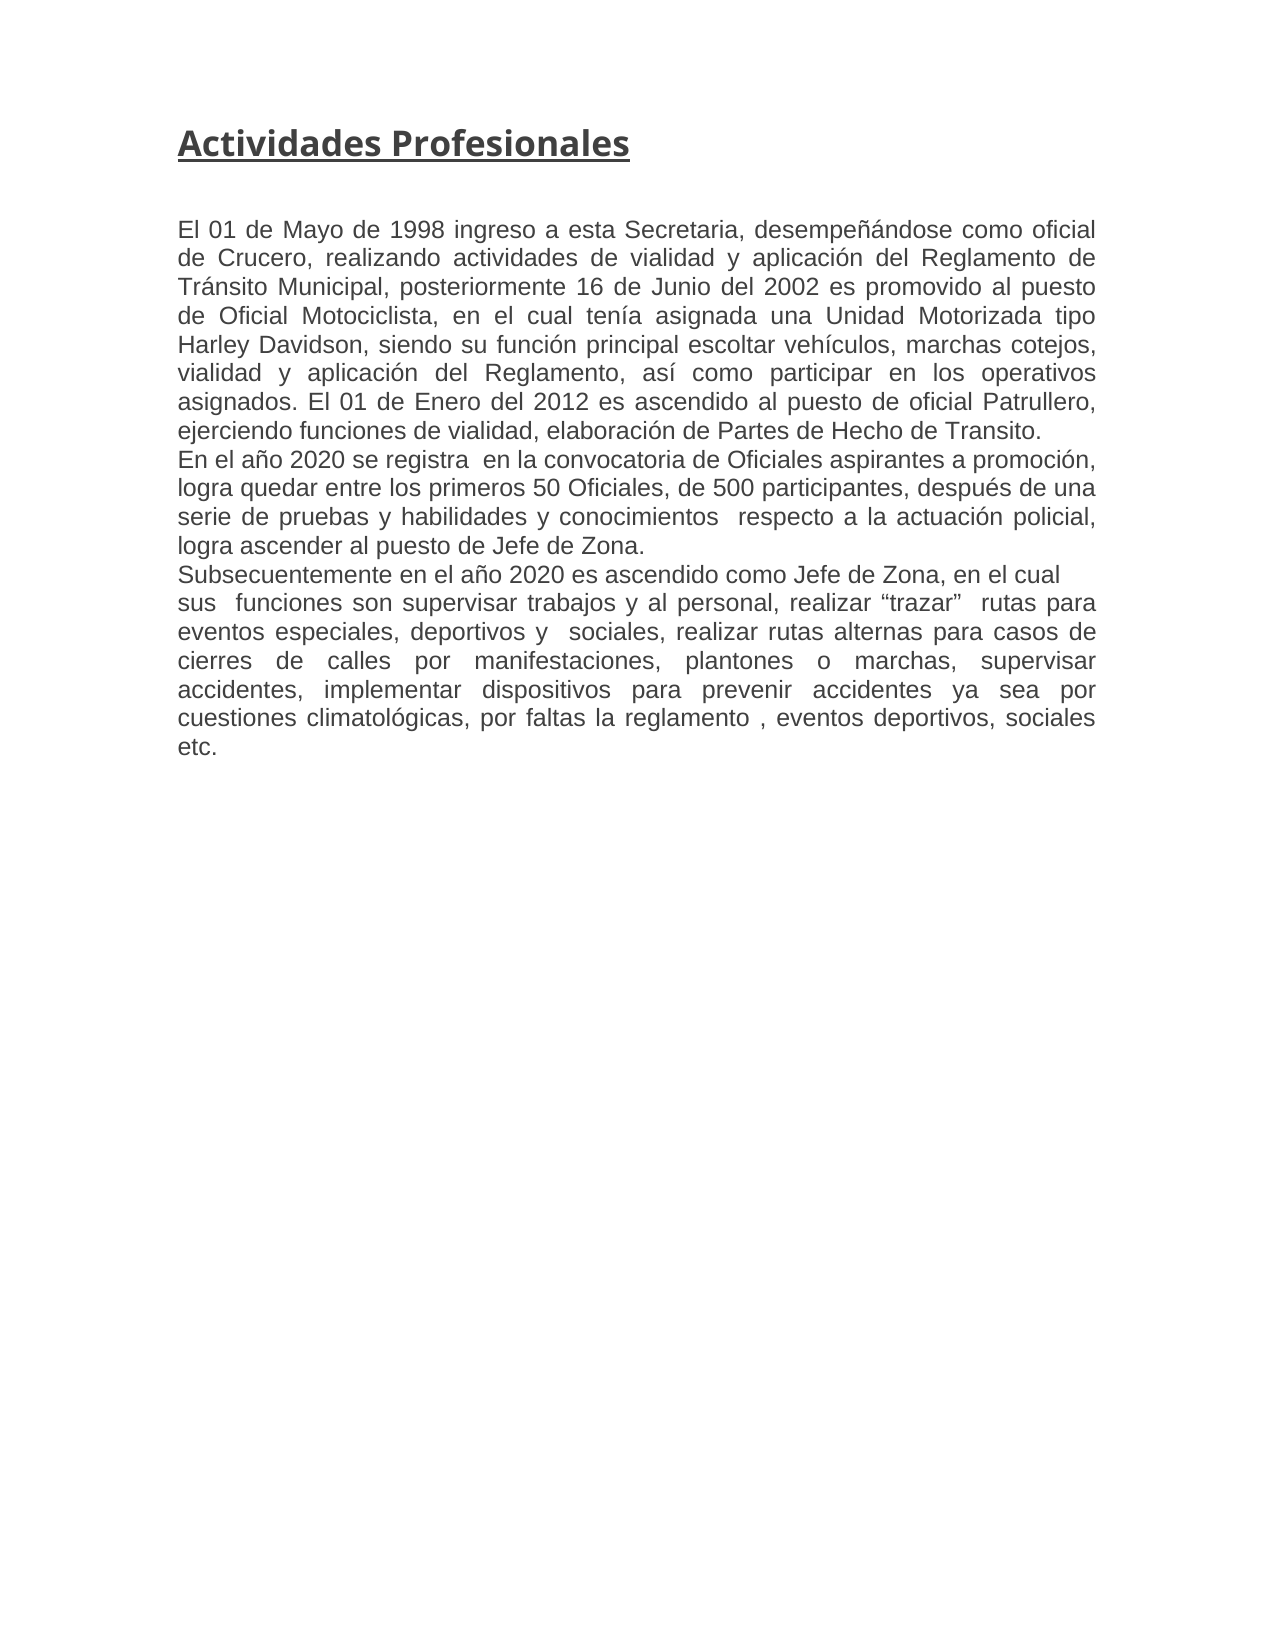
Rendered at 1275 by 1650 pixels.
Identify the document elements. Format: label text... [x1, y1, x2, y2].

subtitle Actividades Profesionales [177, 118, 1098, 166]
subtitle En el año 2020 se registra en la convocatoria de Oficiales aspirantes a promoción, logra quedar entre los primeros 50 Oficiales, de 500 participantes, después de una serie de pruebas y habilidades y conocimientos respecto a la actuación policial, logra ascender al puesto de Jefe de Zona. [177, 445, 1098, 560]
subtitle Subsecuentemente en el año 2020 es ascendido como Jefe de Zona, en el cual [177, 560, 1098, 588]
subtitle El 01 de Mayo de 1998 ingreso a esta Secretaria, desempeñándose como oficial de Crucero, realizando actividades de vialidad y aplicación del Reglamento de Tránsito Municipal, posteriormente 16 de Junio del 2002 es promovido al puesto de Oficial Motociclista, en el cual tenía asignada una Unidad Motorizada tipo Harley Davidson, siendo su función principal escoltar vehículos, marchas cotejos, vialidad y aplicación del Reglamento, así como participar en los operativos asignados. El 01 de Enero del 2012 es ascendido al puesto de oficial Patrullero, ejerciendo funciones de vialidad, elaboración de Partes de Hecho de Transito. [177, 215, 1098, 445]
subtitle sus funciones son supervisar trabajos y al personal, realizar “trazar” rutas para eventos especiales, deportivos y sociales, realizar rutas alternas para casos de cierres de calles por manifestaciones, plantones o marchas, supervisar accidentes, implementar dispositivos para prevenir accidentes ya sea por cuestiones climatológicas, por faltas la reglamento , eventos deportivos, sociales etc. [177, 588, 1098, 761]
